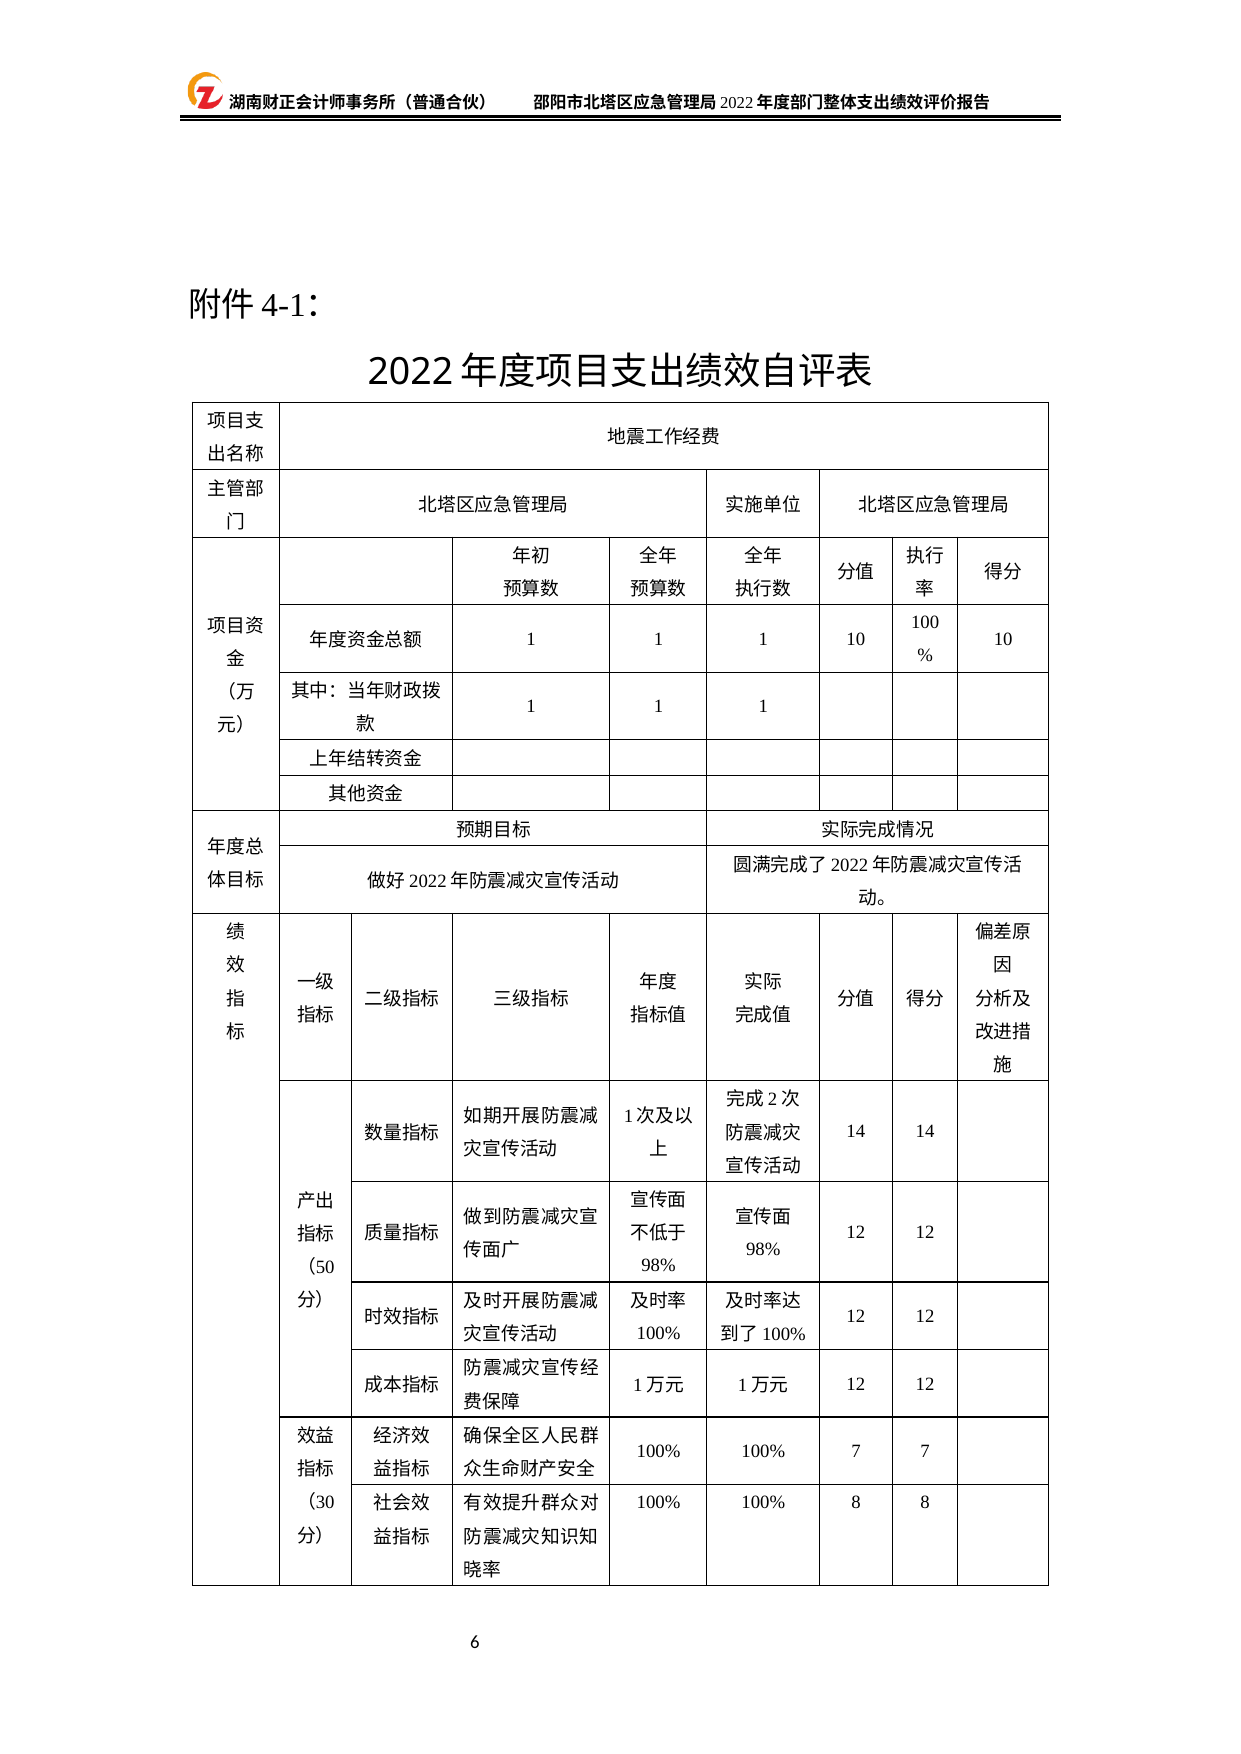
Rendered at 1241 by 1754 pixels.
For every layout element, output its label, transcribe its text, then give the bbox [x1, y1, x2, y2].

table_cell 二级指标 [352, 914, 452, 1080]
table_cell 年初 预算数 [453, 538, 609, 604]
table_cell 8 [893, 1485, 957, 1585]
table_cell [707, 776, 819, 810]
table_cell 全年 执行数 [707, 538, 819, 604]
table_cell 14 [820, 1081, 892, 1181]
table_cell 12 [820, 1283, 892, 1349]
table_cell [453, 776, 609, 810]
table_cell 10 [958, 605, 1048, 672]
table_header 地震工作经费 [280, 403, 1048, 469]
table_cell 如期开展防震减灾宣传活动 [453, 1081, 609, 1181]
table_cell 1 [707, 673, 819, 739]
table_cell [958, 740, 1048, 774]
table_cell 防震减灾宣传经费保障 [453, 1350, 609, 1416]
table_cell 7 [820, 1418, 892, 1484]
table_cell 有效提升群众对防震减灾知识知晓率 [453, 1485, 609, 1585]
table_cell 做好2022年防震减灾宣传活动 [280, 846, 706, 913]
table_cell 分值 [820, 914, 892, 1080]
table_cell [610, 776, 706, 810]
table_cell 实际完成情况 [707, 811, 1048, 845]
table_cell 社会效 益指标 [352, 1485, 452, 1585]
table_cell 北塔区应急管理局 [280, 470, 706, 537]
table_cell [820, 776, 892, 810]
table_cell 一级指标 [280, 914, 351, 1080]
table_cell 三级指标 [453, 914, 609, 1080]
table_cell 实际 完成值 [707, 914, 819, 1080]
table_cell 分值 [820, 538, 892, 604]
table_cell [893, 673, 957, 739]
table_cell [453, 740, 609, 774]
table_cell 预期目标 [280, 811, 706, 845]
table_cell [893, 740, 957, 774]
table_cell 年度总体目标 [193, 811, 279, 913]
table_cell 及时率100% [610, 1283, 706, 1349]
table_cell 执行率 [893, 538, 957, 604]
table_cell 1 [453, 673, 609, 739]
table_cell 10 [820, 605, 892, 672]
table_cell 100% [707, 1485, 819, 1585]
table_cell [610, 740, 706, 774]
table_cell 12 [820, 1182, 892, 1281]
table_cell 效益指标（30分） [280, 1418, 351, 1585]
table_cell [820, 740, 892, 774]
table_cell 1次及以上 [610, 1081, 706, 1181]
table_cell [820, 673, 892, 739]
table_cell 12 [820, 1350, 892, 1416]
table_cell 年度 指标值 [610, 914, 706, 1080]
table_cell 时效指标 [352, 1283, 452, 1349]
table_cell 圆满完成了2022年防震减灾宣传活动。 [707, 846, 1048, 913]
table_header 项目支 出名称 [193, 403, 279, 469]
table_cell 宣传面98% [707, 1182, 819, 1281]
table_cell 1 [707, 605, 819, 672]
table_cell 完成2次防震减灾宣传活动 [707, 1081, 819, 1181]
table_cell 7 [893, 1418, 957, 1484]
table_cell [707, 740, 819, 774]
table_cell 数量指标 [352, 1081, 452, 1181]
table_cell 实施单位 [707, 470, 819, 537]
picture [187, 72, 223, 109]
table_cell 其他资金 [280, 776, 452, 810]
table_cell 12 [893, 1350, 957, 1416]
table_cell [958, 776, 1048, 810]
text 附件4-1： [188, 269, 1052, 335]
table_cell 100% [707, 1418, 819, 1484]
table_cell 100% [610, 1418, 706, 1484]
table_cell [280, 538, 452, 604]
table_cell 北塔区应急管理局 [820, 470, 1048, 537]
table_cell 其中：当年财政拨款 [280, 673, 452, 739]
table_cell 确保全区人民群众生命财产安全 [453, 1418, 609, 1484]
table_cell [958, 1350, 1048, 1416]
table_cell 100% [893, 605, 957, 672]
table_cell 绩 效 指 标 [193, 914, 279, 1585]
table_cell 做到防震减灾宣传面广 [453, 1182, 609, 1281]
table_cell 主管部门 [193, 470, 279, 537]
table_cell 1万元 [707, 1350, 819, 1416]
table_cell 宣传面不低于98% [610, 1182, 706, 1281]
table_cell 全年 预算数 [610, 538, 706, 604]
table_cell 1万元 [610, 1350, 706, 1416]
table_cell 100% [610, 1485, 706, 1585]
table_cell 及时率达到了100% [707, 1283, 819, 1349]
table_cell 及时开展防震减灾宣传活动 [453, 1283, 609, 1349]
table_cell 产出指标（50分） [280, 1081, 351, 1416]
table_cell 12 [893, 1182, 957, 1281]
table_cell [958, 1418, 1048, 1484]
table_cell [893, 776, 957, 810]
table_cell [958, 1182, 1048, 1281]
table_cell [958, 1081, 1048, 1181]
table_cell 经济效 益指标 [352, 1418, 452, 1484]
table_cell 1 [610, 673, 706, 739]
text 2022年度项目支出绩效自评表 [188, 335, 1052, 402]
table_cell 质量指标 [352, 1182, 452, 1281]
table_cell 上年结转资金 [280, 740, 452, 774]
table_cell 得分 [893, 914, 957, 1080]
table_cell 8 [820, 1485, 892, 1585]
table_cell [958, 1283, 1048, 1349]
table_cell 年度资金总额 [280, 605, 452, 672]
table_cell 项目资金 （万元） [193, 538, 279, 810]
table_cell 1 [453, 605, 609, 672]
table_cell [958, 1485, 1048, 1585]
table_cell 12 [893, 1283, 957, 1349]
table_cell 1 [610, 605, 706, 672]
table_cell 成本指标 [352, 1350, 452, 1416]
table_cell [958, 673, 1048, 739]
table_cell 偏差原因 分析及 改进措施 [958, 914, 1048, 1080]
table_cell 14 [893, 1081, 957, 1181]
table_cell 得分 [958, 538, 1048, 604]
